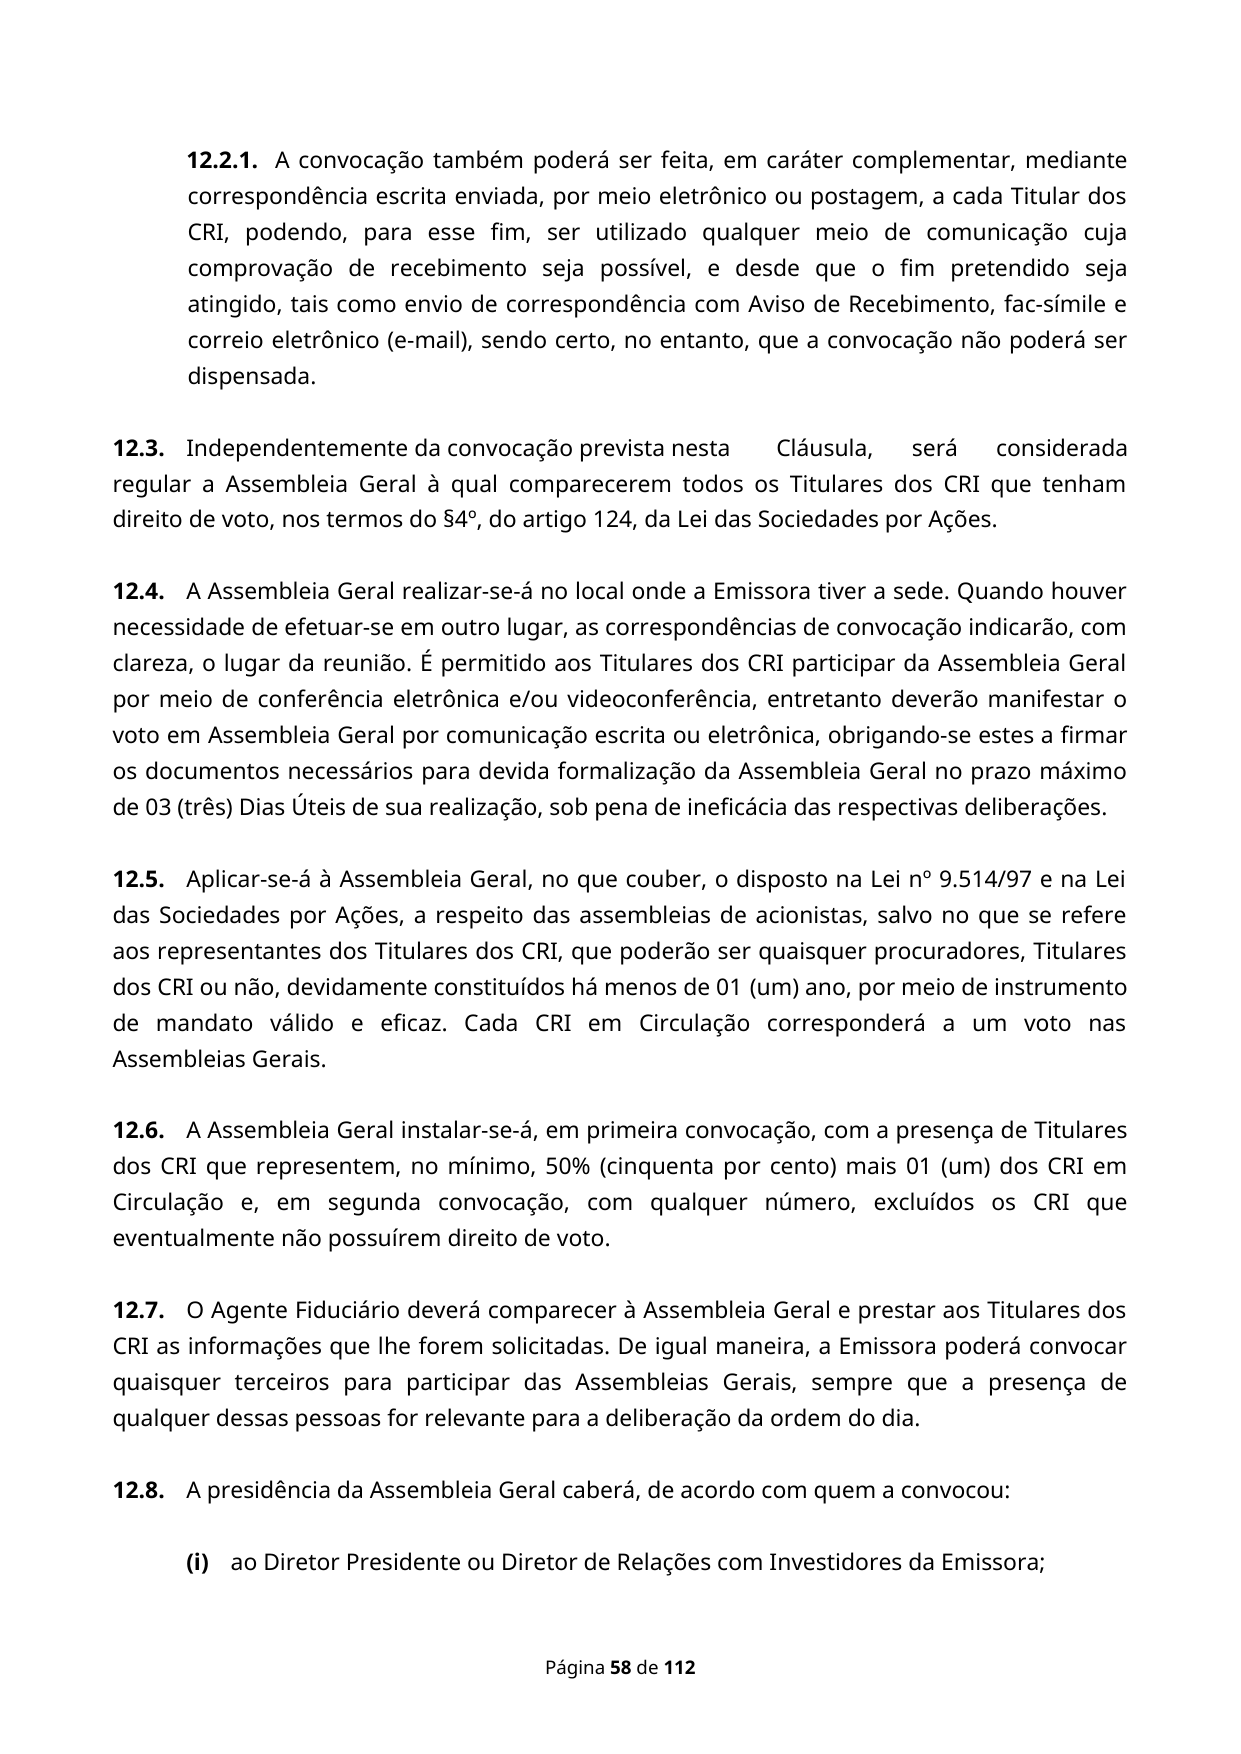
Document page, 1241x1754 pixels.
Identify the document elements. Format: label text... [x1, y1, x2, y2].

list Aplicar-se-á à Assembleia Geral, no que couber, o disposto na Lei nº 9.514/97 e na Lei das Sociedades por Ações, a respeito das assembleias de acionistas, salvo no que se refere aos representantes dos Titulares dos CRI, que poderão ser quaisquer procuradores, Titulares dos CRI ou não, devidamente constituídos há menos de 01 (um) ano, por meio de instrumento de mandato válido e eficaz. Cada CRI em Circulação corresponderá a um voto nas Assembleias Gerais. [112, 863, 1128, 1074]
list Independentemente da convocação prevista nesta Cláusula, será considerada regular a Assembleia Geral à qual comparecerem todos os Titulares dos CRI que tenham direito de voto, nos termos do §4º, do artigo 124, da Lei das Sociedades por Ações. [112, 432, 1128, 535]
list O Agente Fiduciário deverá comparecer à Assembleia Geral e prestar aos Titulares dos CRI as informações que lhe forem solicitadas. De igual maneira, a Emissora poderá convocar quaisquer terceiros para participar das Assembleias Gerais, sempre que a presença de qualquer dessas pessoas for relevante para a deliberação da ordem do dia. [112, 1294, 1128, 1433]
list A Assembleia Geral realizar-se-á no local onde a Emissora tiver a sede. Quando houver necessidade de efetuar-se em outro lugar, as correspondências de convocação indicarão, com clareza, o lugar da reunião. É permitido aos Titulares dos CRI participar da Assembleia Geral por meio de conferência eletrônica e/ou videoconferência, entretanto deverão manifestar o voto em Assembleia Geral por comunicação escrita ou eletrônica, obrigando-se estes a firmar os documentos necessários para devida formalização da Assembleia Geral no prazo máximo de 03 (três) Dias Úteis de sua realização, sob pena de ineficácia das respectivas deliberações. [112, 575, 1128, 822]
list A Assembleia Geral instalar-se-á, em primeira convocação, com a presença de Titulares dos CRI que representem, no mínimo, 50% (cinquenta por cento) mais 01 (um) dos CRI em Circulação e, em segunda convocação, com qualquer número, excluídos os CRI que eventualmente não possuírem direito de voto. [112, 1114, 1128, 1253]
list A convocação também poderá ser feita, em caráter complementar, mediante correspondência escrita enviada, por meio eletrônico ou postagem, a cada Titular dos CRI, podendo, para esse fim, ser utilizado qualquer meio de comunicação cuja comprovação de recebimento seja possível, e desde que o fim pretendido seja atingido, tais como envio de correspondência com Aviso de Recebimento, fac-símile e correio eletrônico (e-mail), sendo certo, no entanto, que a convocação não poderá ser dispensada. [186, 144, 1128, 391]
list ao Diretor Presidente ou Diretor de Relações com Investidores da Emissora; [186, 1546, 1128, 1577]
list A presidência da Assembleia Geral caberá, de acordo com quem a convocou: [112, 1474, 1128, 1505]
